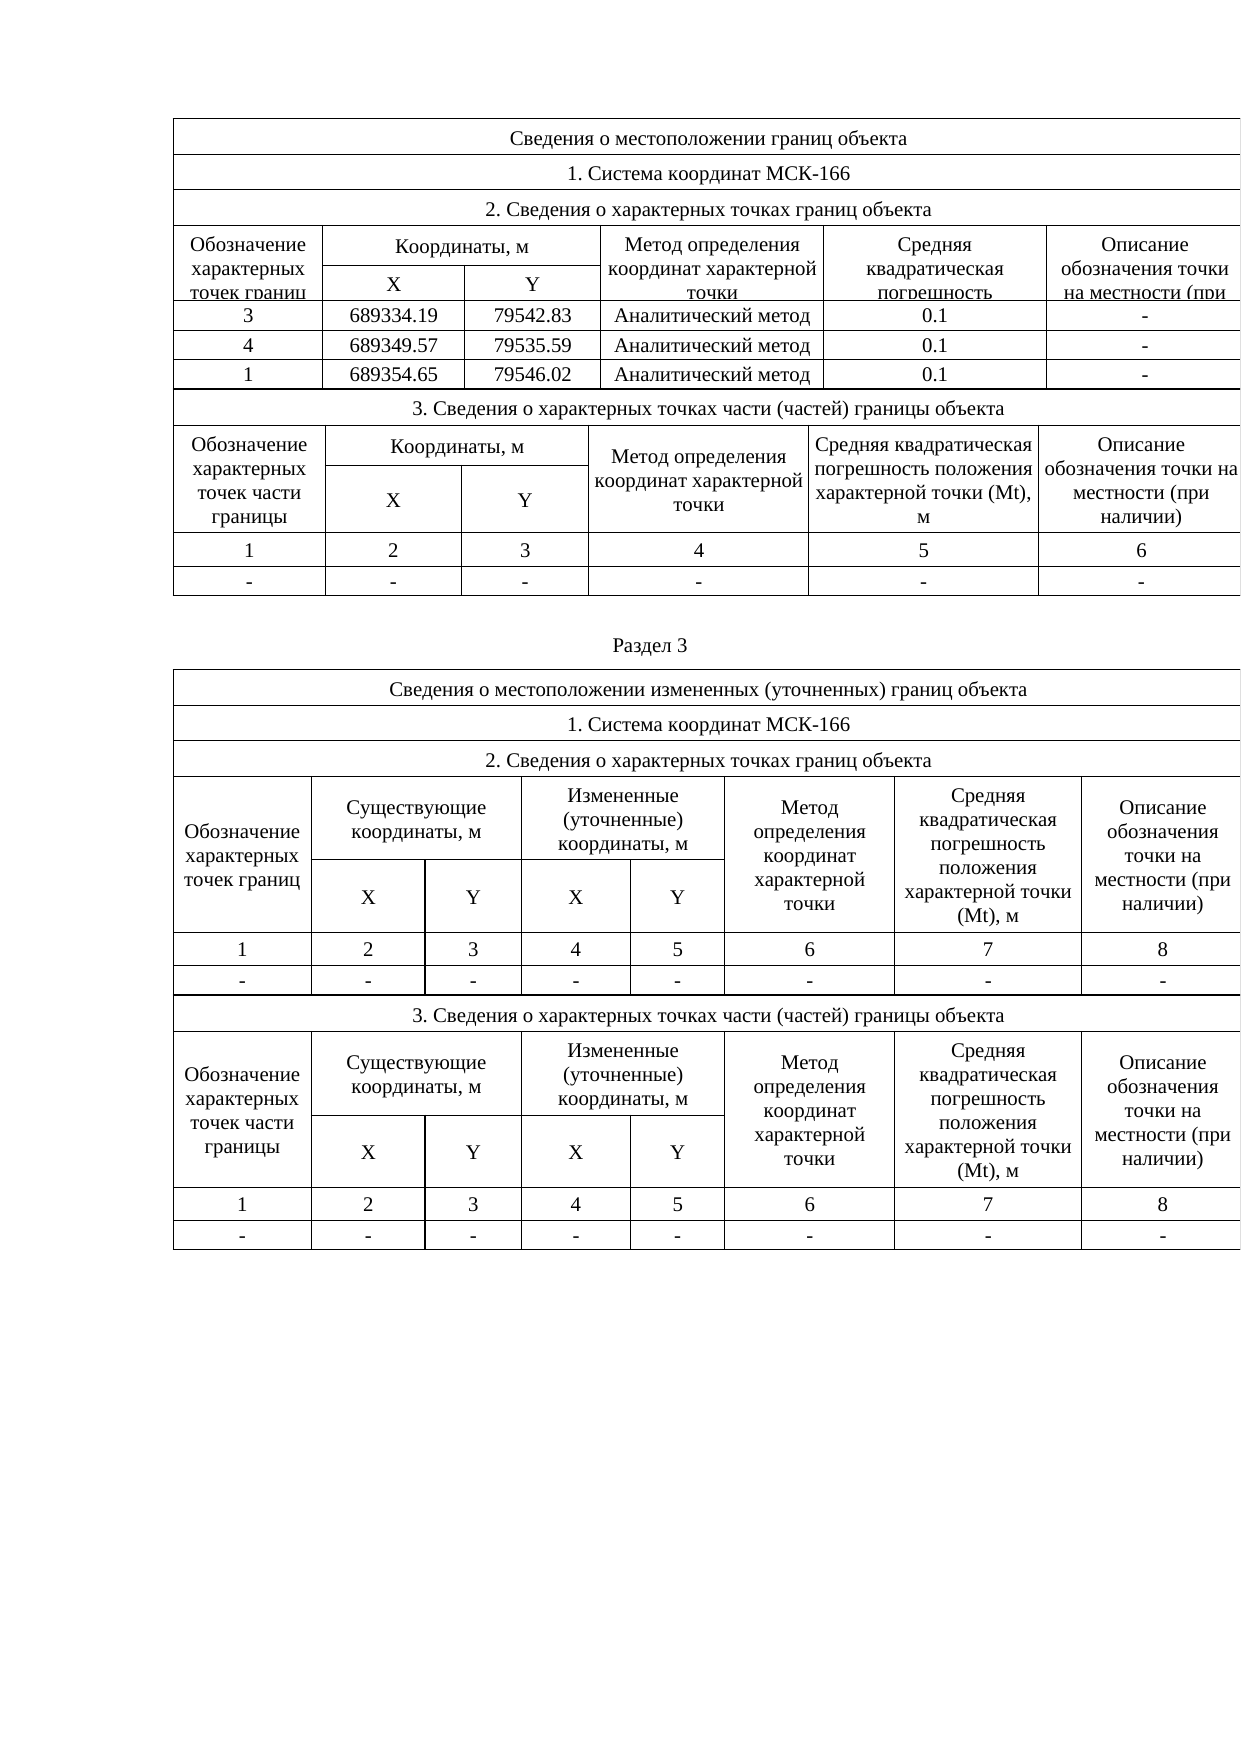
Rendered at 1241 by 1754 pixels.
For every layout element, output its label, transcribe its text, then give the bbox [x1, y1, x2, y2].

table_cell 1. Система координат МСК-166 [174, 706, 1240, 740]
table_cell 2 [312, 1188, 424, 1220]
table_cell 3 [426, 933, 521, 965]
table_cell - [725, 966, 894, 994]
table_header 3. Сведения о характерных точках части (частей) границы объекта [174, 390, 1240, 424]
table_cell 2. Сведения о характерных точках границ объекта [174, 190, 1240, 225]
table_cell Описание обозначения точки на местности (при наличии) [1039, 426, 1240, 532]
table_cell X [323, 266, 464, 300]
table_cell - [1082, 1221, 1240, 1249]
table_cell 7 [895, 933, 1081, 965]
table_cell - [326, 567, 461, 595]
table_cell Описание обозначения точки на местности (при наличии) [1082, 777, 1240, 932]
table_cell 2. Сведения о характерных точках границ объекта [174, 741, 1240, 776]
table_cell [1047, 226, 1240, 300]
table_cell Измененные (уточненные) координаты, м [522, 1032, 724, 1114]
table_cell - [174, 966, 311, 994]
table_cell Y [631, 1116, 724, 1187]
text Раздел 3 [177, 633, 1122, 657]
table_cell X [312, 1116, 424, 1187]
table_cell - [1082, 966, 1240, 994]
table_cell 79546.02 [465, 360, 600, 388]
table_cell - [174, 1221, 311, 1249]
table_cell X [312, 860, 424, 932]
table_cell - [631, 1221, 724, 1249]
table_cell - [809, 567, 1038, 595]
table_cell 3 [462, 533, 588, 566]
table_cell Y [426, 1116, 521, 1187]
table_header Сведения о местоположении измененных (уточненных) границ объекта [174, 670, 1240, 705]
table_cell 8 [1082, 933, 1240, 965]
table_cell Измененные (уточненные) координаты, м [522, 777, 724, 859]
table_cell Y [462, 466, 588, 532]
table_cell 6 [1039, 533, 1240, 566]
table_cell Координаты, м [323, 226, 600, 265]
table_cell X [522, 1116, 630, 1187]
table_cell - [895, 1221, 1081, 1249]
table_cell Средняя квадратическая погрешность положения характерной точки (Mt), м [895, 777, 1081, 932]
table_cell 0.1 [824, 331, 1046, 359]
table_cell 3 [426, 1188, 521, 1220]
table_cell Обозначение характерных точек части границы [174, 426, 325, 532]
table_cell - [589, 567, 808, 595]
table_cell 4 [522, 1188, 630, 1220]
table_cell - [895, 966, 1081, 994]
table_cell 689349.57 [323, 331, 464, 359]
table_cell 1 [174, 1188, 311, 1220]
table_cell 79535.59 [465, 331, 600, 359]
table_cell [601, 226, 823, 300]
table_cell Описание обозначения точки на местности (при наличии) [1082, 1032, 1240, 1187]
table_cell 1. Система координат МСК-166 [174, 155, 1240, 189]
table_cell X [326, 466, 461, 532]
table_cell - [1047, 331, 1240, 359]
table_cell X [522, 860, 630, 932]
table_cell 5 [631, 1188, 724, 1220]
table_cell Метод определения координат характерной точки [589, 426, 808, 532]
table_cell 1 [174, 933, 311, 965]
table_cell Аналитический метод [601, 331, 823, 359]
table_cell - [1047, 360, 1240, 388]
table_cell 3 [174, 301, 322, 329]
table_cell - [312, 1221, 424, 1249]
table_cell 79542.83 [465, 301, 600, 329]
table_cell Метод определения координат характерной точки [725, 1032, 894, 1187]
table_cell 6 [725, 1188, 894, 1220]
table_header 3. Сведения о характерных точках части (частей) границы объекта [174, 996, 1240, 1031]
table_cell Обозначение характерных точек части границы [174, 1032, 311, 1187]
table_cell 1 [174, 360, 322, 388]
table_cell Средняя квадратическая погрешность положения характерной точки (Mt), м [895, 1032, 1081, 1187]
table_cell Y [465, 266, 600, 300]
table_cell 0.1 [824, 301, 1046, 329]
table_cell 6 [725, 933, 894, 965]
table_cell Обозначение характерных точек границ [174, 226, 322, 300]
table_cell Существующие координаты, м [312, 777, 521, 859]
table_cell - [522, 1221, 630, 1249]
table_cell - [725, 1221, 894, 1249]
table_cell Обозначение характерных точек границ [174, 777, 311, 932]
table_cell Y [426, 860, 521, 932]
table_cell Координаты, м [326, 426, 588, 464]
table_cell 2 [326, 533, 461, 566]
table_cell - [312, 966, 424, 994]
table_cell 7 [895, 1188, 1081, 1220]
table_cell - [426, 966, 521, 994]
table_cell - [522, 966, 630, 994]
table_cell Средняя квадратическая погрешность положения характерной точки (Mt), м [809, 426, 1038, 532]
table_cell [824, 226, 1046, 300]
table_cell 1 [174, 533, 325, 566]
table_cell - [426, 1221, 521, 1249]
table_cell - [1039, 567, 1240, 595]
table_cell 4 [174, 331, 322, 359]
table_cell 5 [631, 933, 724, 965]
table_cell - [462, 567, 588, 595]
table_cell - [174, 567, 325, 595]
table_cell 2 [312, 933, 424, 965]
table_cell Аналитический метод [601, 360, 823, 388]
table_cell 689354.65 [323, 360, 464, 388]
table_cell Аналитический метод [601, 301, 823, 329]
table_cell - [1047, 301, 1240, 329]
table_cell 0.1 [824, 360, 1046, 388]
table_cell 689334.19 [323, 301, 464, 329]
table_cell Y [631, 860, 724, 932]
table_cell 4 [589, 533, 808, 566]
table_cell Существующие координаты, м [312, 1032, 521, 1114]
table_cell 8 [1082, 1188, 1240, 1220]
table_cell - [631, 966, 724, 994]
table_header Сведения о местоположении границ объекта [174, 119, 1240, 154]
table_cell Метод определения координат характерной точки [725, 777, 894, 932]
table_cell 5 [809, 533, 1038, 566]
table_cell 4 [522, 933, 630, 965]
